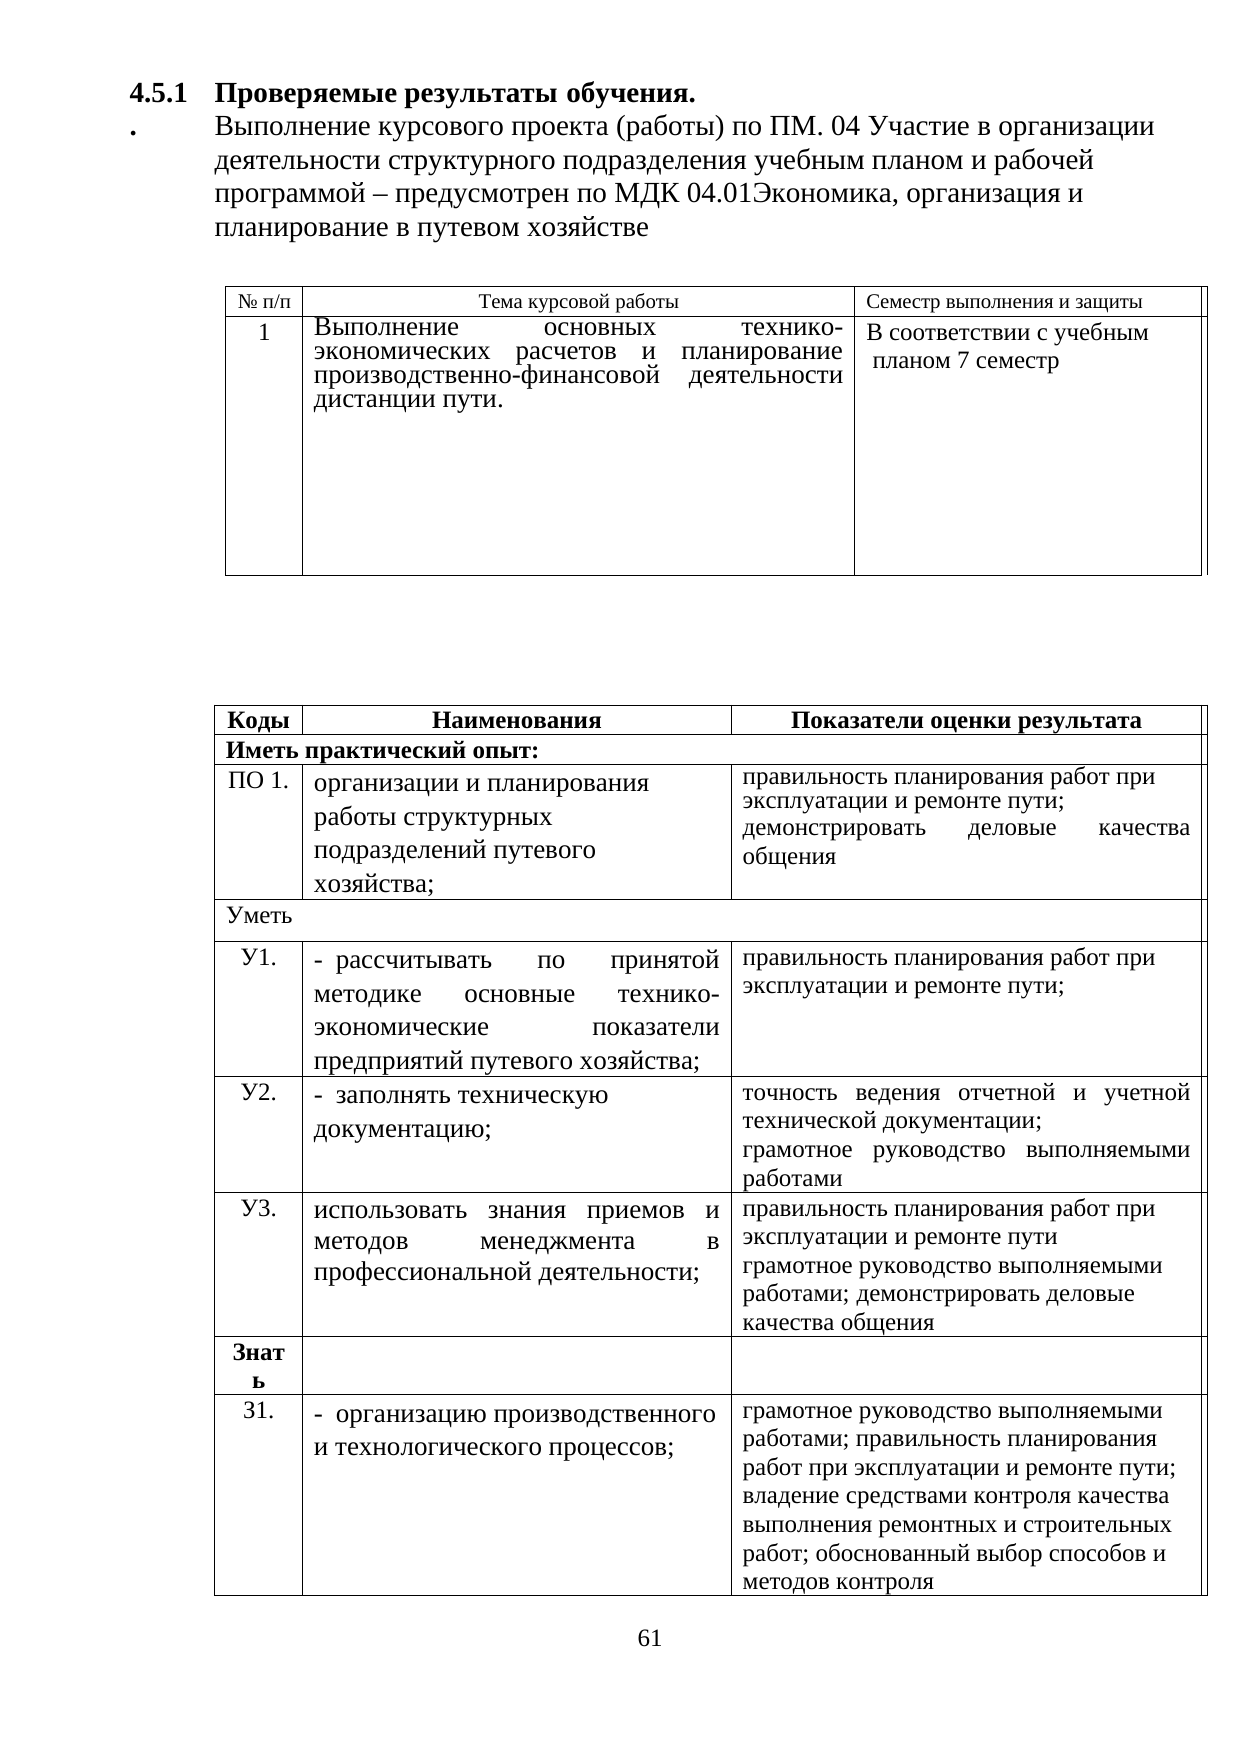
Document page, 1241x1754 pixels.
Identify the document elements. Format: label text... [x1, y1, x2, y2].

table_cell 4.5.1. [118, 75, 203, 1596]
